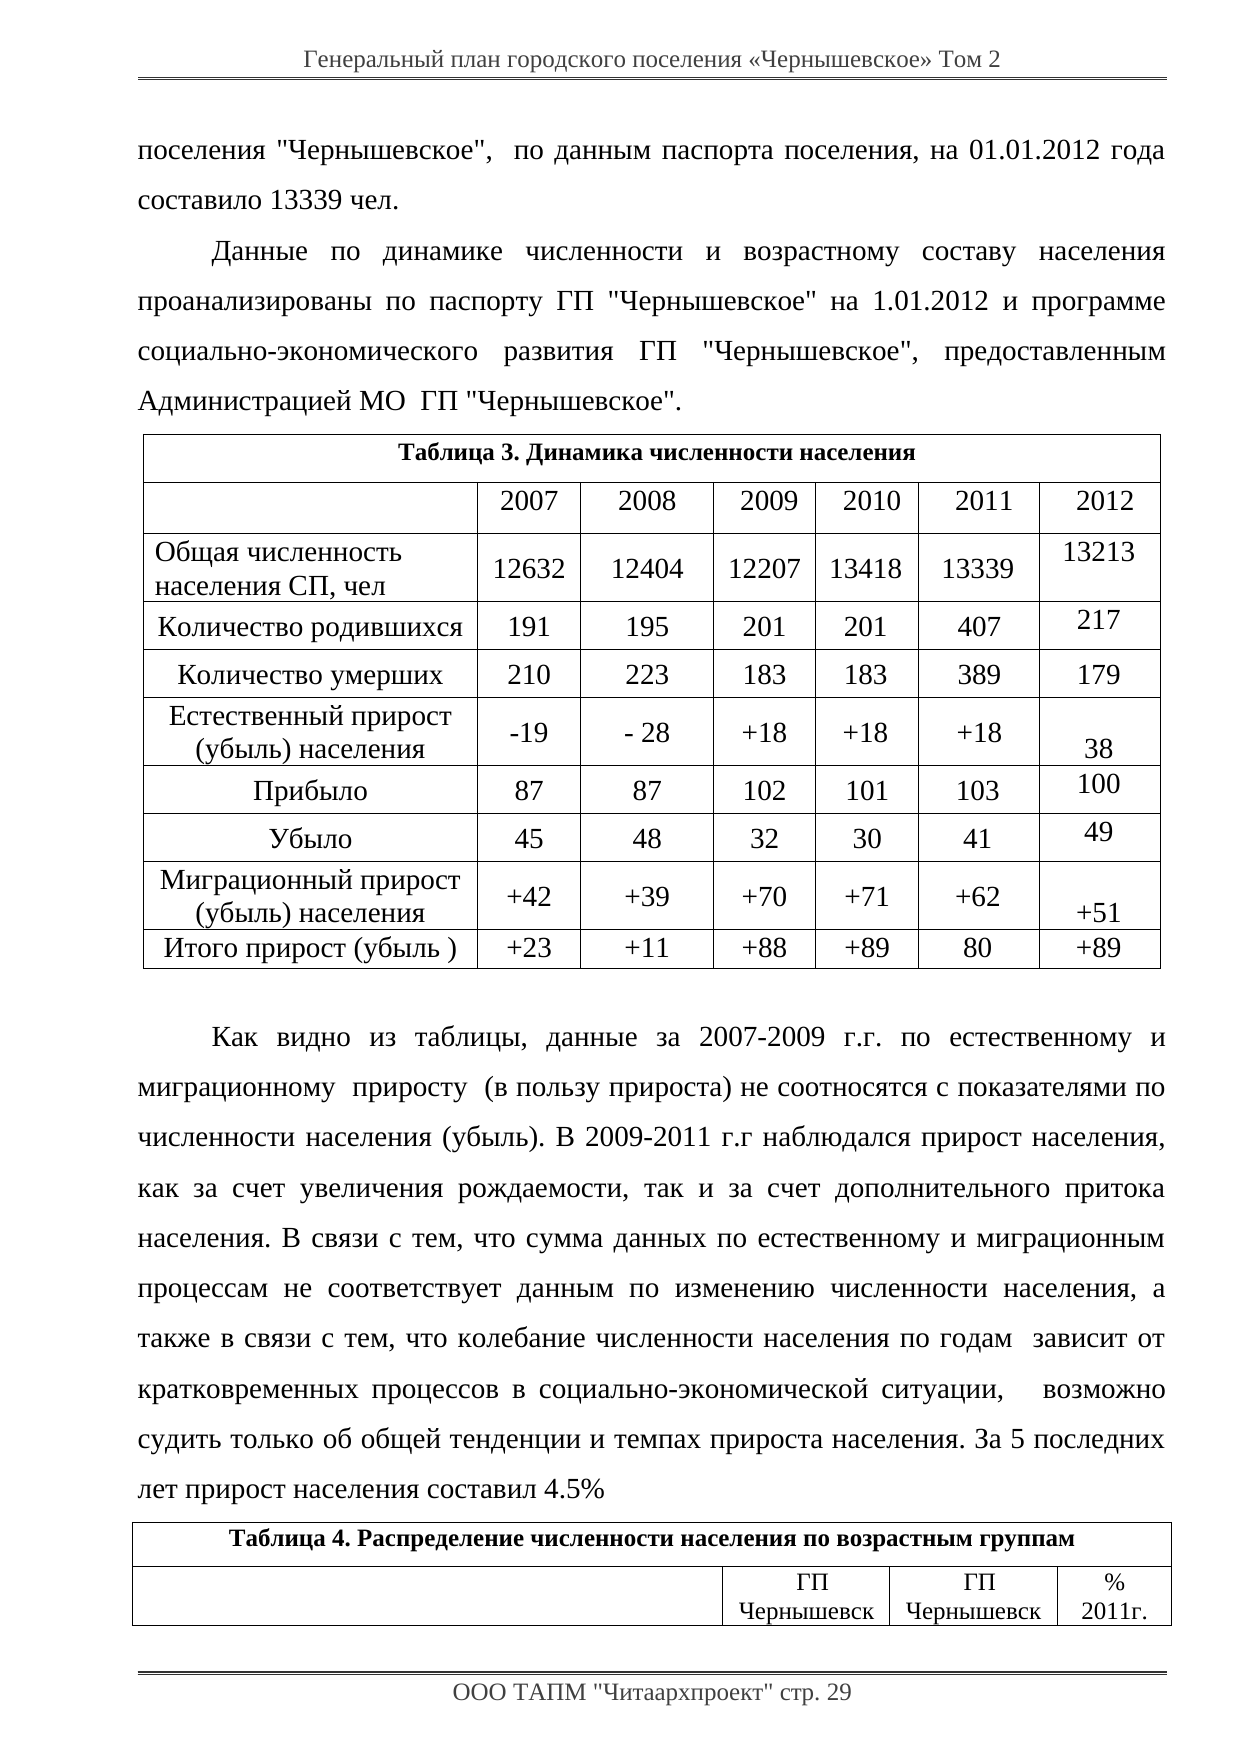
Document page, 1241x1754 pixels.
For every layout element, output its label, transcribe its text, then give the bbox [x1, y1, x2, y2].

table_cell 13213 [1040, 534, 1160, 601]
table_cell +89 [1040, 930, 1160, 967]
table_cell [144, 483, 477, 533]
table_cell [723, 1567, 889, 1624]
table_cell 191 [478, 602, 580, 649]
table_cell -19 [478, 698, 580, 765]
table_cell Миграционный прирост (убыль) населения [144, 862, 477, 929]
table_cell Общая численность населения СП, чел [144, 534, 477, 601]
table_cell 13418 [816, 534, 918, 601]
table_cell - 28 [581, 698, 713, 765]
table_cell 2010 [816, 483, 918, 533]
table_header Таблица 4. Распределение численности населения по возрастным группам [133, 1523, 1171, 1566]
table_cell +89 [816, 930, 918, 967]
table_cell +70 [714, 862, 815, 929]
table_cell +11 [581, 930, 713, 967]
table_cell 179 [1040, 650, 1160, 697]
table_cell 12632 [478, 534, 580, 601]
table_cell 30 [816, 814, 918, 861]
table_cell 49 [1040, 814, 1160, 861]
table_cell +88 [714, 930, 815, 967]
table_cell 41 [919, 814, 1039, 861]
table_cell 389 [919, 650, 1039, 697]
text Данные по динамике численности и возрастному составу населения проанализированы по паспорту ГП "Чернышевское" на 1.01.2012 и программе социально-экономического развития ГП "Чернышевское", предоставленным Администрацией МО ГП "Чернышевское". [137, 233, 1167, 417]
table_cell 102 [714, 766, 815, 813]
text Как видно из таблицы, данные за 2007-2009 г.г. по естественному и миграционному приросту (в пользу прироста) не соотносятся с показателями по численности населения (убыль). В 2009-2011 г.г наблюдался прирост населения, как за счет увеличения рождаемости, так и за счет дополнительного притока населения. В связи с тем, что сумма данных по естественному и миграционным процессам не соответствует данным по изменению численности населения, а также в связи с тем, что колебание численности населения по годам зависит от кратковременных процессов в социально-экономической ситуации, возможно судить только об общей тенденции и темпах прироста населения. За 5 последних лет прирост населения составил 4.5% [137, 1019, 1167, 1505]
table_cell +39 [581, 862, 713, 929]
table_cell +18 [816, 698, 918, 765]
table_cell 38 [1040, 698, 1160, 765]
table_cell 87 [478, 766, 580, 813]
table_cell +51 [1040, 862, 1160, 929]
table_cell 101 [816, 766, 918, 813]
table_cell 201 [714, 602, 815, 649]
table_cell +18 [919, 698, 1039, 765]
table_cell 223 [581, 650, 713, 697]
table_cell 48 [581, 814, 713, 861]
table_cell Убыло [144, 814, 477, 861]
table_cell +18 [714, 698, 815, 765]
table_cell 407 [919, 602, 1039, 649]
table_cell 2008 [581, 483, 713, 533]
table_cell 45 [478, 814, 580, 861]
table_cell 80 [919, 930, 1039, 967]
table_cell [890, 1567, 1057, 1624]
table_cell 2012 [1040, 483, 1160, 533]
table_cell 2011 [919, 483, 1039, 533]
table_cell 12207 [714, 534, 815, 601]
table_cell 183 [816, 650, 918, 697]
table_cell Прибыло [144, 766, 477, 813]
table_cell 217 [1040, 602, 1160, 649]
table_cell +62 [919, 862, 1039, 929]
table_cell % 2011г. [1058, 1567, 1171, 1624]
table_cell 183 [714, 650, 815, 697]
table_cell 2007 [478, 483, 580, 533]
table_cell 32 [714, 814, 815, 861]
table_cell 201 [816, 602, 918, 649]
table_cell 13339 [919, 534, 1039, 601]
table_cell 87 [581, 766, 713, 813]
table_cell +71 [816, 862, 918, 929]
table_cell 195 [581, 602, 713, 649]
table_cell 2009 [714, 483, 815, 533]
table_cell Количество родившихся [144, 602, 477, 649]
table_cell +23 [478, 930, 580, 967]
table_cell Итого прирост (убыль ) [144, 930, 477, 967]
table_cell Естественный прирост (убыль) населения [144, 698, 477, 765]
table_cell 12404 [581, 534, 713, 601]
table_cell 210 [478, 650, 580, 697]
table_cell Количество умерших [144, 650, 477, 697]
table_cell +42 [478, 862, 580, 929]
table_cell 103 [919, 766, 1039, 813]
table_cell [133, 1567, 722, 1624]
table_cell 100 [1040, 766, 1160, 813]
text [137, 132, 1167, 216]
table_header Таблица 3. Динамика численности населения [144, 435, 1160, 482]
